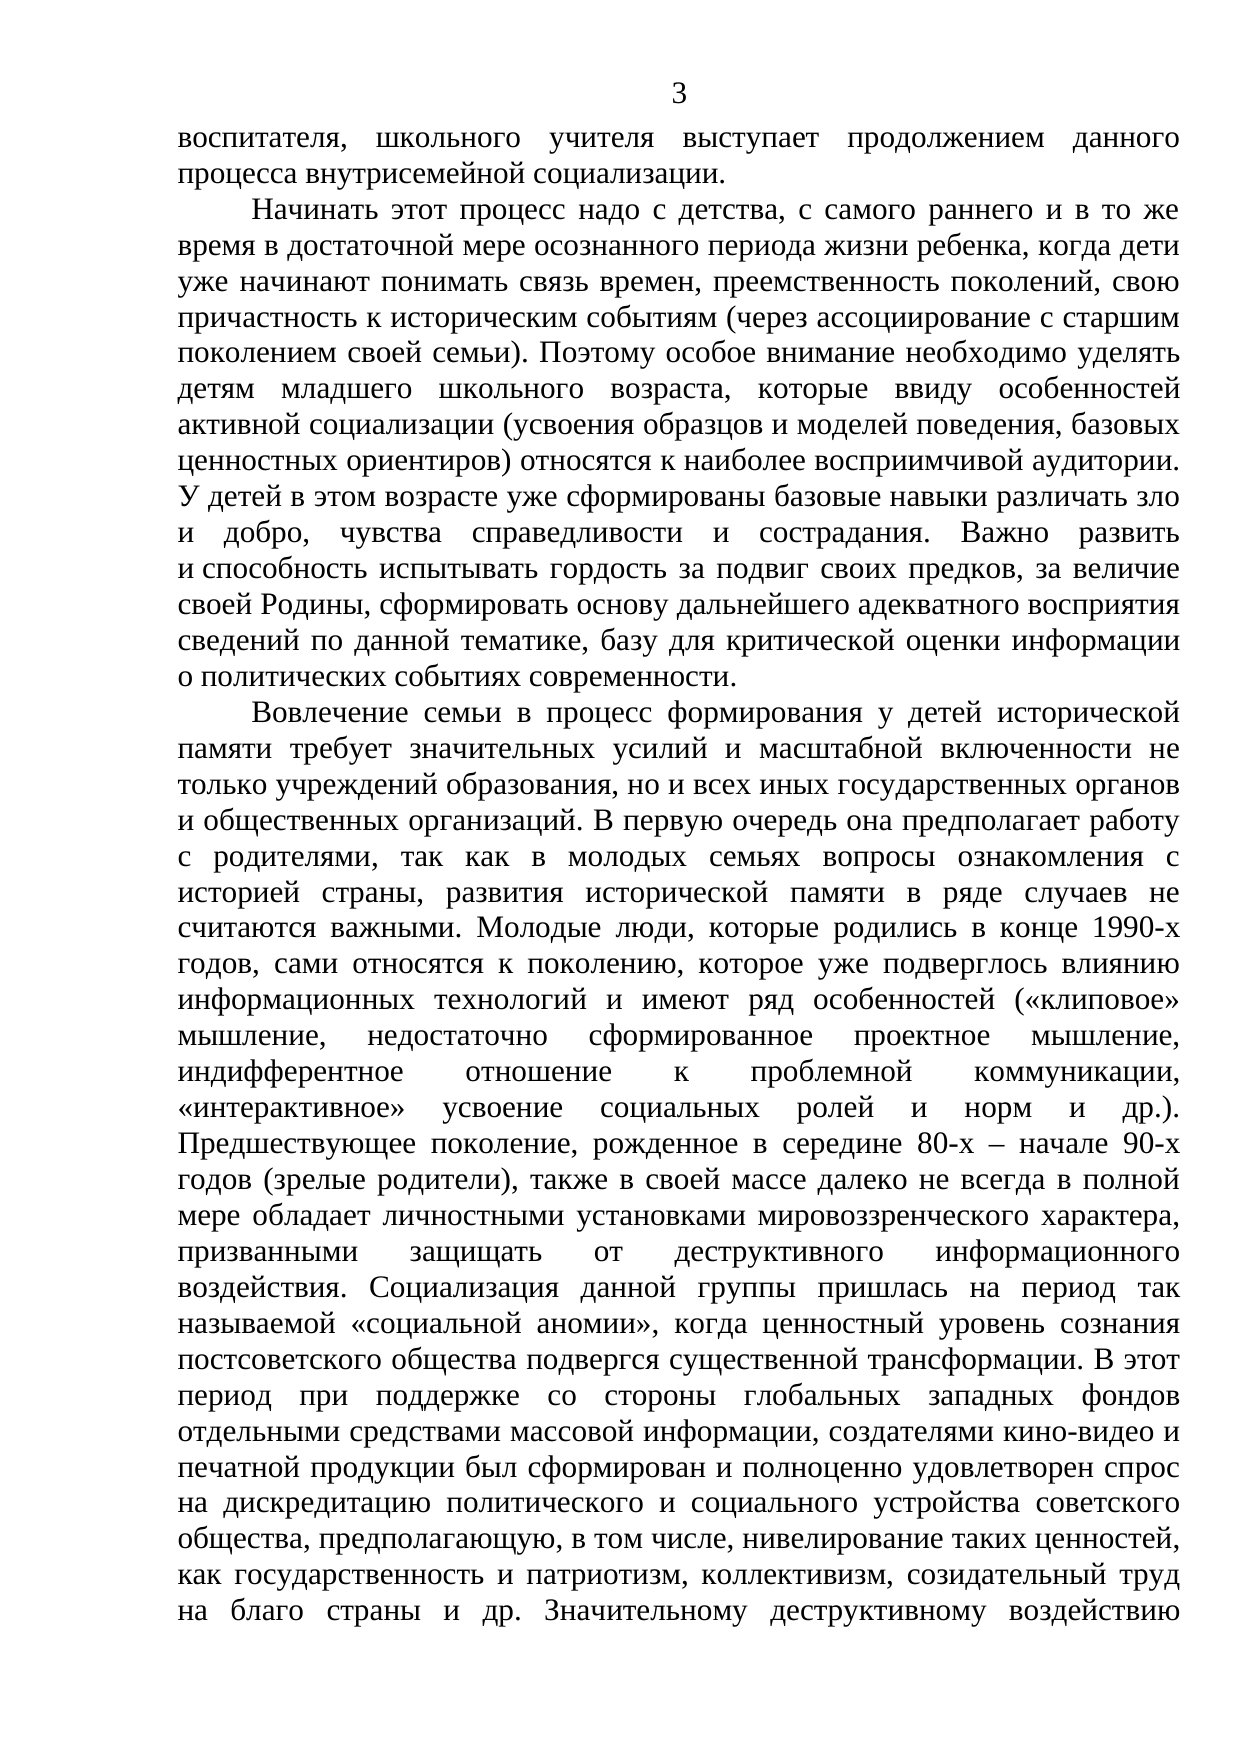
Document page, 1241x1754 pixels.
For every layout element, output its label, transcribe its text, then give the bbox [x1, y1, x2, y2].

text Начинать этот процесс надо с детства, с самого раннего и в то же время в достаточной мере осознанного периода жизни ребенка, когда дети уже начинают понимать связь времен, преемственность поколений, свою причастность к историческим событиям (через ассоциирование с старшим поколением своей семьи). Поэтому особое внимание необходимо уделять детям младшего школьного возраста, которые ввиду особенностей активной социализации (усвоения образцов и моделей поведения, базовых ценностных ориентиров) относятся к наиболее восприимчивой аудитории. У детей в этом возрасте уже сформированы базовые навыки различать зло и добро, чувства справедливости и сострадания. Важно развить и способность испытывать гордость за подвиг своих предков, за величие своей Родины, сформировать основу дальнейшего адекватного восприятия сведений по данной тематике, базу для критической оценки информации о политических событиях современности. [177, 190, 1181, 693]
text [177, 118, 1181, 190]
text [177, 693, 1181, 1627]
